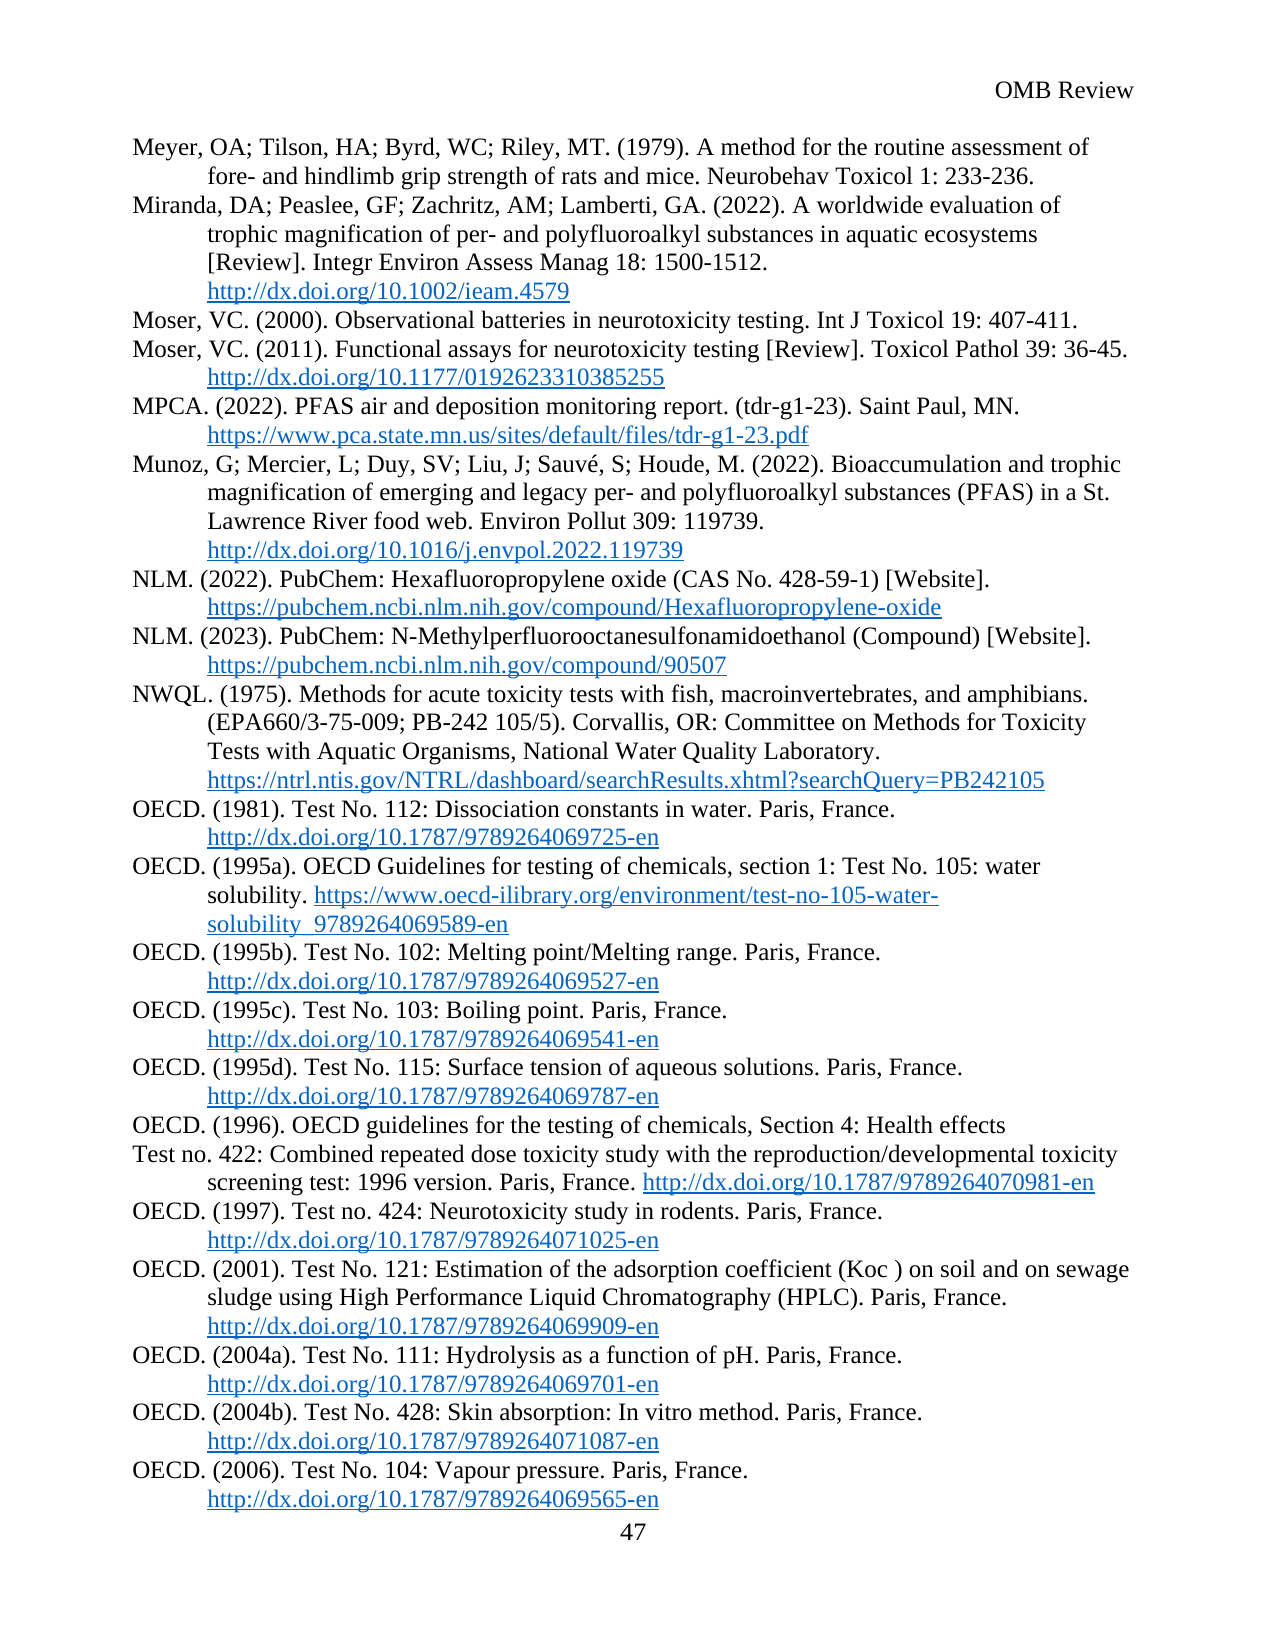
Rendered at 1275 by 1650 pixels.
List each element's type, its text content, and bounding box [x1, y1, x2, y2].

text OECD. (1995c). Test No. 103: Boiling point. Paris, France. http://dx.doi.org/10.1787/9789264069541-en [132, 995, 1134, 1052]
text Meyer, OA; Tilson, HA; Byrd, WC; Riley, MT. (1979). A method for the routine assessment of fore- and hindlimb grip strength of rats and mice. Neurobehav Toxicol 1: 233-236. [132, 132, 1134, 190]
text Moser, VC. (2011). Functional assays for neurotoxicity testing [Review]. Toxicol Pathol 39: 36-45. http://dx.doi.org/10.1177/0192623310385255 [132, 334, 1134, 391]
text OECD. (2004a). Test No. 111: Hydrolysis as a function of pH. Paris, France. http://dx.doi.org/10.1787/9789264069701-en [132, 1340, 1134, 1397]
text Miranda, DA; Peaslee, GF; Zachritz, AM; Lamberti, GA. (2022). A worldwide evaluation of trophic magnification of per- and polyfluoroalkyl substances in aquatic ecosystems [Review]. Integr Environ Assess Manag 18: 1500-1512. http://dx.doi.org/10.1002/ieam.4579 [132, 190, 1134, 305]
text NLM. (2023). PubChem: N-Methylperfluorooctanesulfonamidoethanol (Compound) [Website]. https://pubchem.ncbi.nlm.nih.gov/compound/90507 [132, 621, 1134, 679]
text Munoz, G; Mercier, L; Duy, SV; Liu, J; Sauvé, S; Houde, M. (2022). Bioaccumulation and trophic magnification of emerging and legacy per- and polyfluoroalkyl substances (PFAS) in a St. Lawrence River food web. Environ Pollut 309: 119739. http://dx.doi.org/10.1016/j.envpol.2022.119739 [132, 449, 1134, 564]
text Moser, VC. (2000). Observational batteries in neurotoxicity testing. Int J Toxicol 19: 407-411. [132, 305, 1134, 334]
text OECD. (1996). OECD guidelines for the testing of chemicals, Section 4: Health effects [132, 1110, 1134, 1139]
text OECD. (1995a). OECD Guidelines for testing of chemicals, section 1: Test No. 105: water solubility. https://www.oecd-ilibrary.org/environment/test-no-105-water-solubility_9789264069589-en [132, 851, 1134, 937]
text NWQL. (1975). Methods for acute toxicity tests with fish, macroinvertebrates, and amphibians. (EPA660/3-75-009; PB-242 105/5). Corvallis, OR: Committee on Methods for Toxicity Tests with Aquatic Organisms, National Water Quality Laboratory. https://ntrl.ntis.gov/NTRL/dashboard/searchResults.xhtml?searchQuery=PB242105 [132, 679, 1134, 794]
text OECD. (1997). Test no. 424: Neurotoxicity study in rodents. Paris, France. http://dx.doi.org/10.1787/9789264071025-en [132, 1196, 1134, 1254]
text OECD. (1995b). Test No. 102: Melting point/Melting range. Paris, France. http://dx.doi.org/10.1787/9789264069527-en [132, 937, 1134, 995]
text OECD. (1981). Test No. 112: Dissociation constants in water. Paris, France. http://dx.doi.org/10.1787/9789264069725-en [132, 794, 1134, 851]
text OECD. (2006). Test No. 104: Vapour pressure. Paris, France. http://dx.doi.org/10.1787/9789264069565-en [132, 1455, 1134, 1512]
text NLM. (2022). PubChem: Hexafluoropropylene oxide (CAS No. 428-59-1) [Website]. https://pubchem.ncbi.nlm.nih.gov/compound/Hexafluoropropylene-oxide [132, 564, 1134, 621]
text OECD. (1995d). Test No. 115: Surface tension of aqueous solutions. Paris, France. http://dx.doi.org/10.1787/9789264069787-en [132, 1052, 1134, 1110]
text Test no. 422: Combined repeated dose toxicity study with the reproduction/developmental toxicity screening test: 1996 version. Paris, France. http://dx.doi.org/10.1787/9789264070981-en [132, 1139, 1134, 1196]
text OECD. (2001). Test No. 121: Estimation of the adsorption coefficient (Koc ) on soil and on sewage sludge using High Performance Liquid Chromatography (HPLC). Paris, France. http://dx.doi.org/10.1787/9789264069909-en [132, 1254, 1134, 1340]
text MPCA. (2022). PFAS air and deposition monitoring report. (tdr-g1-23). Saint Paul, MN. https://www.pca.state.mn.us/sites/default/files/tdr-g1-23.pdf [132, 391, 1134, 449]
text OECD. (2004b). Test No. 428: Skin absorption: In vitro method. Paris, France. http://dx.doi.org/10.1787/9789264071087-en [132, 1397, 1134, 1455]
